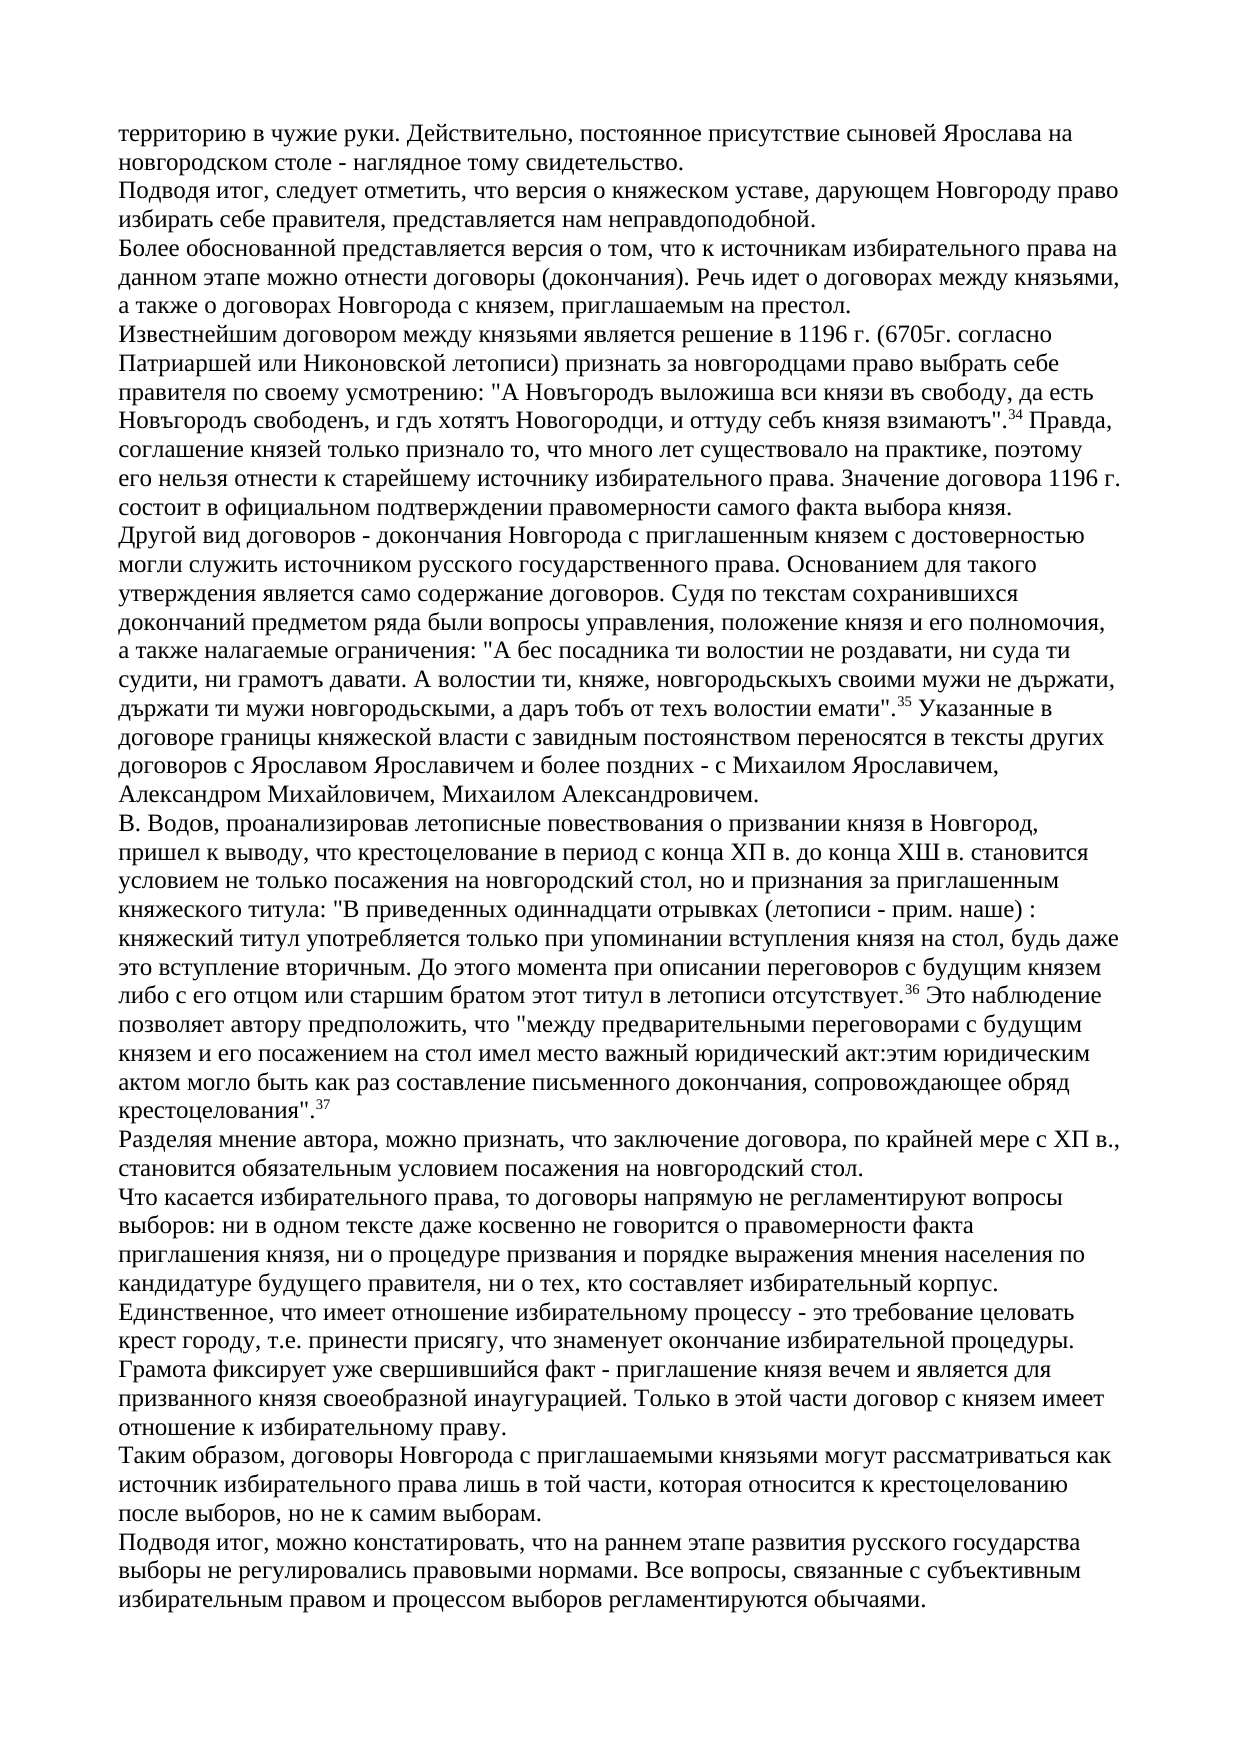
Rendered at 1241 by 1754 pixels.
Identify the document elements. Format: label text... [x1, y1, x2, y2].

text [118, 118, 1122, 176]
text Известнейшим договором между князьями является решение в 1196 г. (6705г. согласно Патриаршей или Никоновской летописи) признать за новгородцами право выбрать себе правителя по своему усмотрению: "А Новъгородъ выложиша вси князи въ свободу, да есть Новъгородъ свободенъ, и гдъ хотятъ Новогородци, и оттуду себъ князя взимаютъ".34 Правда, соглашение князей только признало то, что много лет существовало на практике, поэтому его нельзя отнести к старейшему источнику избирательного права. Значение договора 1196 г. состоит в официальном подтверждении правомерности самого факта выбора князя. [118, 319, 1122, 521]
text Подводя итог, можно констатировать, что на раннем этапе развития русского государства выборы не регулировались правовыми нормами. Все вопросы, связанные с субъективным избирательным правом и процессом выборов регламентируются обычаями. [118, 1527, 1122, 1613]
text Подводя итог, следует отметить, что версия о княжеском уставе, дарующем Новгороду право избирать себе правителя, представляется нам неправдоподобной. [118, 176, 1122, 233]
text Таким образом, договоры Новгорода с приглашаемыми князьями могут рассматриваться как источник избирательного права лишь в той части, которая относится к крестоцелованию после выборов, но не к самим выборам. [118, 1441, 1122, 1527]
text Более обоснованной представляется версия о том, что к источникам избирательного права на данном этапе можно отнести договоры (докончания). Речь идет о договорах между князьями, а также о договорах Новгорода с князем, приглашаемым на престол. [118, 233, 1122, 319]
text В. Водов, проанализировав летописные повествования о призвании князя в Новгород, пришел к выводу, что крестоцелование в период с конца ХП в. до конца ХШ в. становится условием не только посажения на новгородский стол, но и признания за приглашенным княжеского титула: "В приведенных одиннадцати отрывках (летописи - прим. наше) : княжеский титул употребляется только при упоминании вступления князя на стол, будь даже это вступление вторичным. До этого момента при описании переговоров с будущим князем либо с его отцом или старшим братом этот титул в летописи отсутствует.36 Это наблюдение позволяет автору предположить, что "между предварительными переговорами с будущим князем и его посажением на стол имел место важный юридический акт:этим юридическим актом могло быть как раз составление письменного докончания, сопровождающее обряд крестоцелования".37 [118, 808, 1122, 1124]
text Разделяя мнение автора, можно признать, что заключение договора, по крайней мере с ХП в., становится обязательным условием посажения на новгородский стол. [118, 1124, 1122, 1182]
text Другой вид договоров - докончания Новгорода с приглашенным князем с достоверностью могли служить источником русского государственного права. Основанием для такого утверждения является само содержание договоров. Судя по текстам сохранившихся докончаний предметом ряда были вопросы управления, положение князя и его полномочия, а также налагаемые ограничения: "А бес посадника ти волостии не роздавати, ни суда ти судити, ни грамотъ давати. А волостии ти, княже, новгородьскыхъ своими мужи не държати, държати ти мужи новгородьскыми, а даръ тобъ от техъ волостии емати".35 Указанные в договоре границы княжеской власти с завидным постоянством переносятся в тексты других договоров с Ярославом Ярославичем и более поздних - с Михаилом Ярославичем, Александром Михайловичем, Михаилом Александровичем. [118, 521, 1122, 808]
text Что касается избирательного права, то договоры напрямую не регламентируют вопросы выборов: ни в одном тексте даже косвенно не говорится о правомерности факта приглашения князя, ни о процедуре призвания и порядке выражения мнения населения по кандидатуре будущего правителя, ни о тех, кто составляет избирательный корпус. Единственное, что имеет отношение избирательному процессу - это требование целовать крест городу, т.е. принести присягу, что знаменует окончание избирательной процедуры. Грамота фиксирует уже свершившийся факт - приглашение князя вечем и является для призванного князя своеобразной инаугурацией. Только в этой части договор с князем имеет отношение к избирательному праву. [118, 1182, 1122, 1441]
